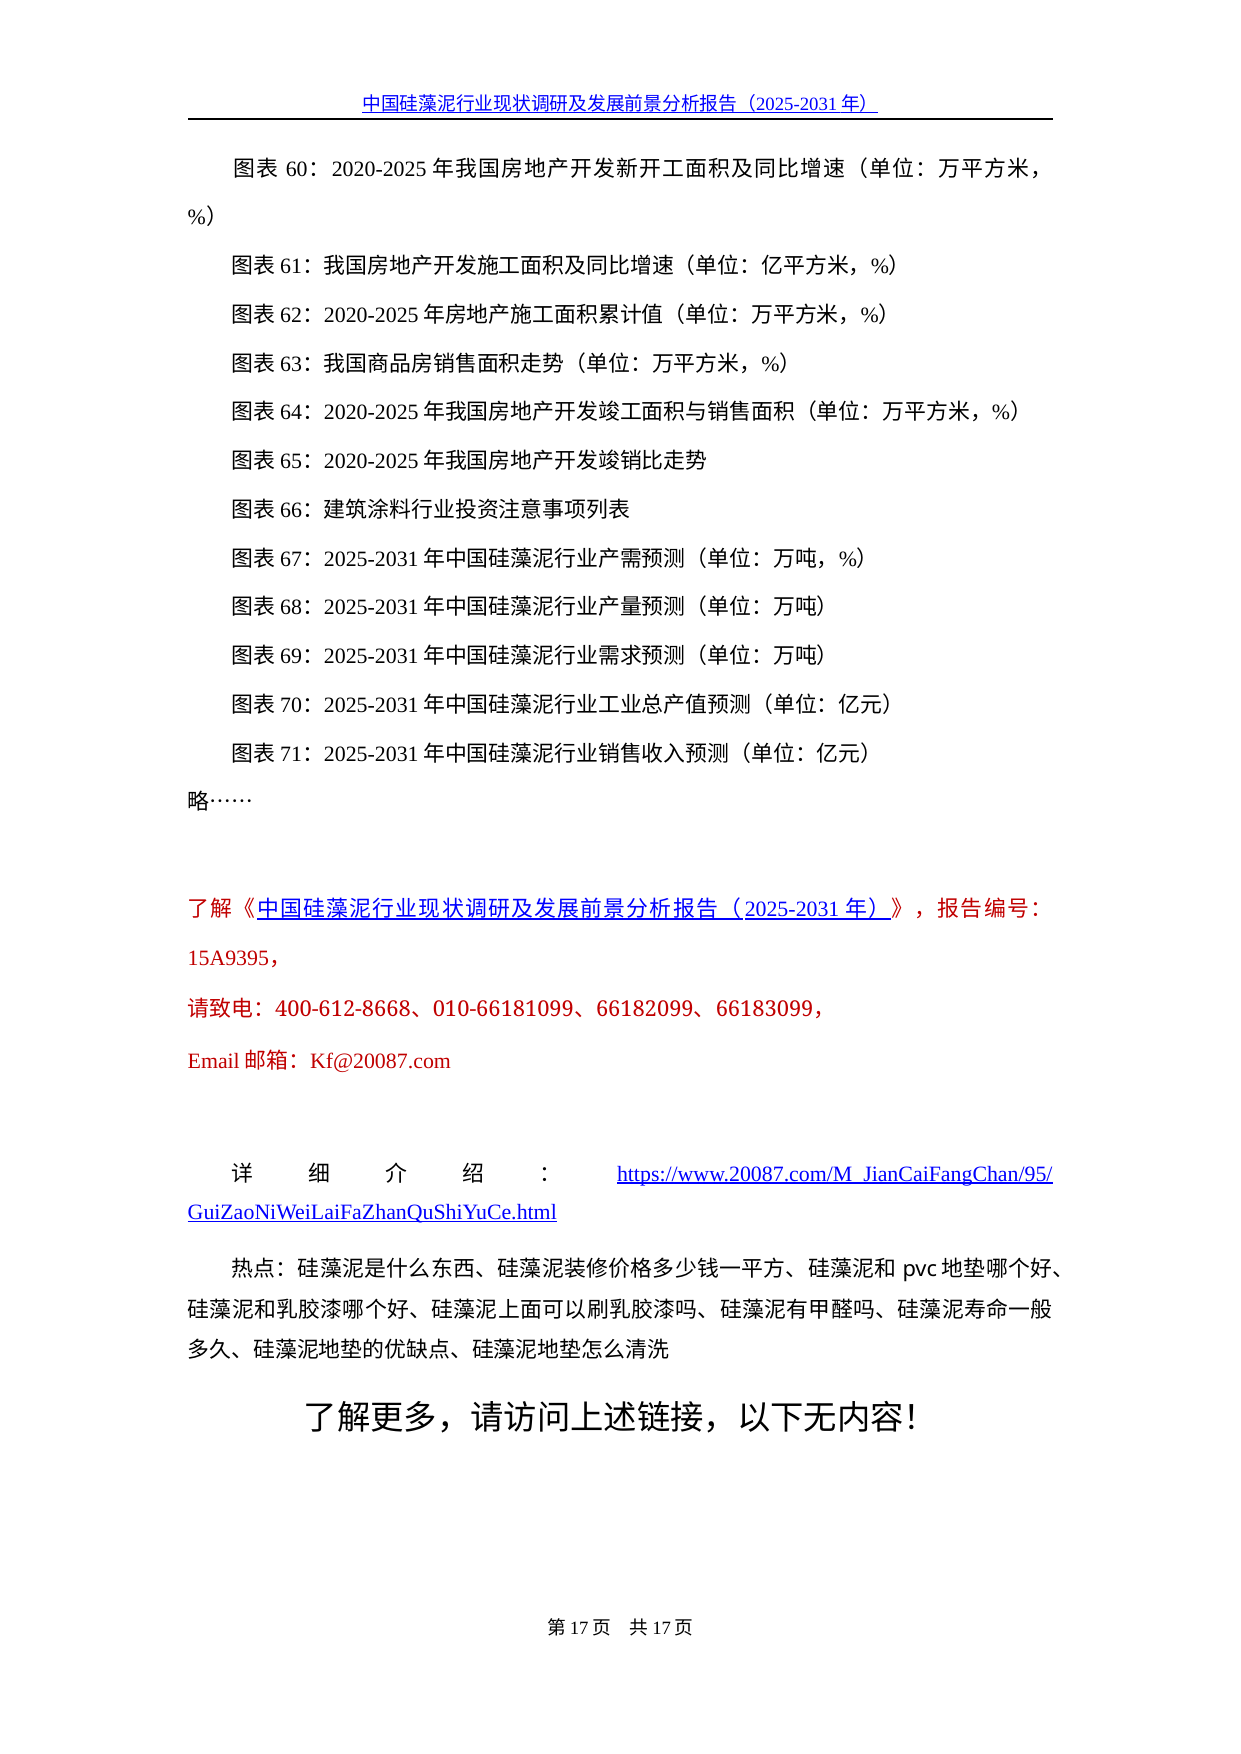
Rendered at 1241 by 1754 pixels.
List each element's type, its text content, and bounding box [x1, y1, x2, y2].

text Email邮箱：Kf@20087.com [187, 1042, 1053, 1075]
text 请致电：400-612-8668、010-66181099、66182099、66183099， [187, 991, 1053, 1023]
text 热点：硅藻泥是什么东西、硅藻泥装修价格多少钱一平方、硅藻泥和pvc地垫哪个好、硅藻泥和乳胶漆哪个好、硅藻泥上面可以刷乳胶漆吗、硅藻泥有甲醛吗、硅藻泥寿命一般多久、硅藻泥地垫的优缺点、硅藻泥地垫怎么清洗 [187, 1251, 1053, 1364]
text 了解《中国硅藻泥行业现状调研及发展前景分析报告（2025-2031年）》，报告编号：15A9395， [187, 890, 1053, 972]
title 了解更多，请访问上述链接，以下无内容！ [187, 1382, 1053, 1447]
text 详细介绍：https://www.20087.com/M_JianCaiFangChan/95/GuiZaoNiWeiLaiFaZhanQuShiYuCe.html [187, 1155, 1053, 1228]
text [187, 150, 1053, 816]
